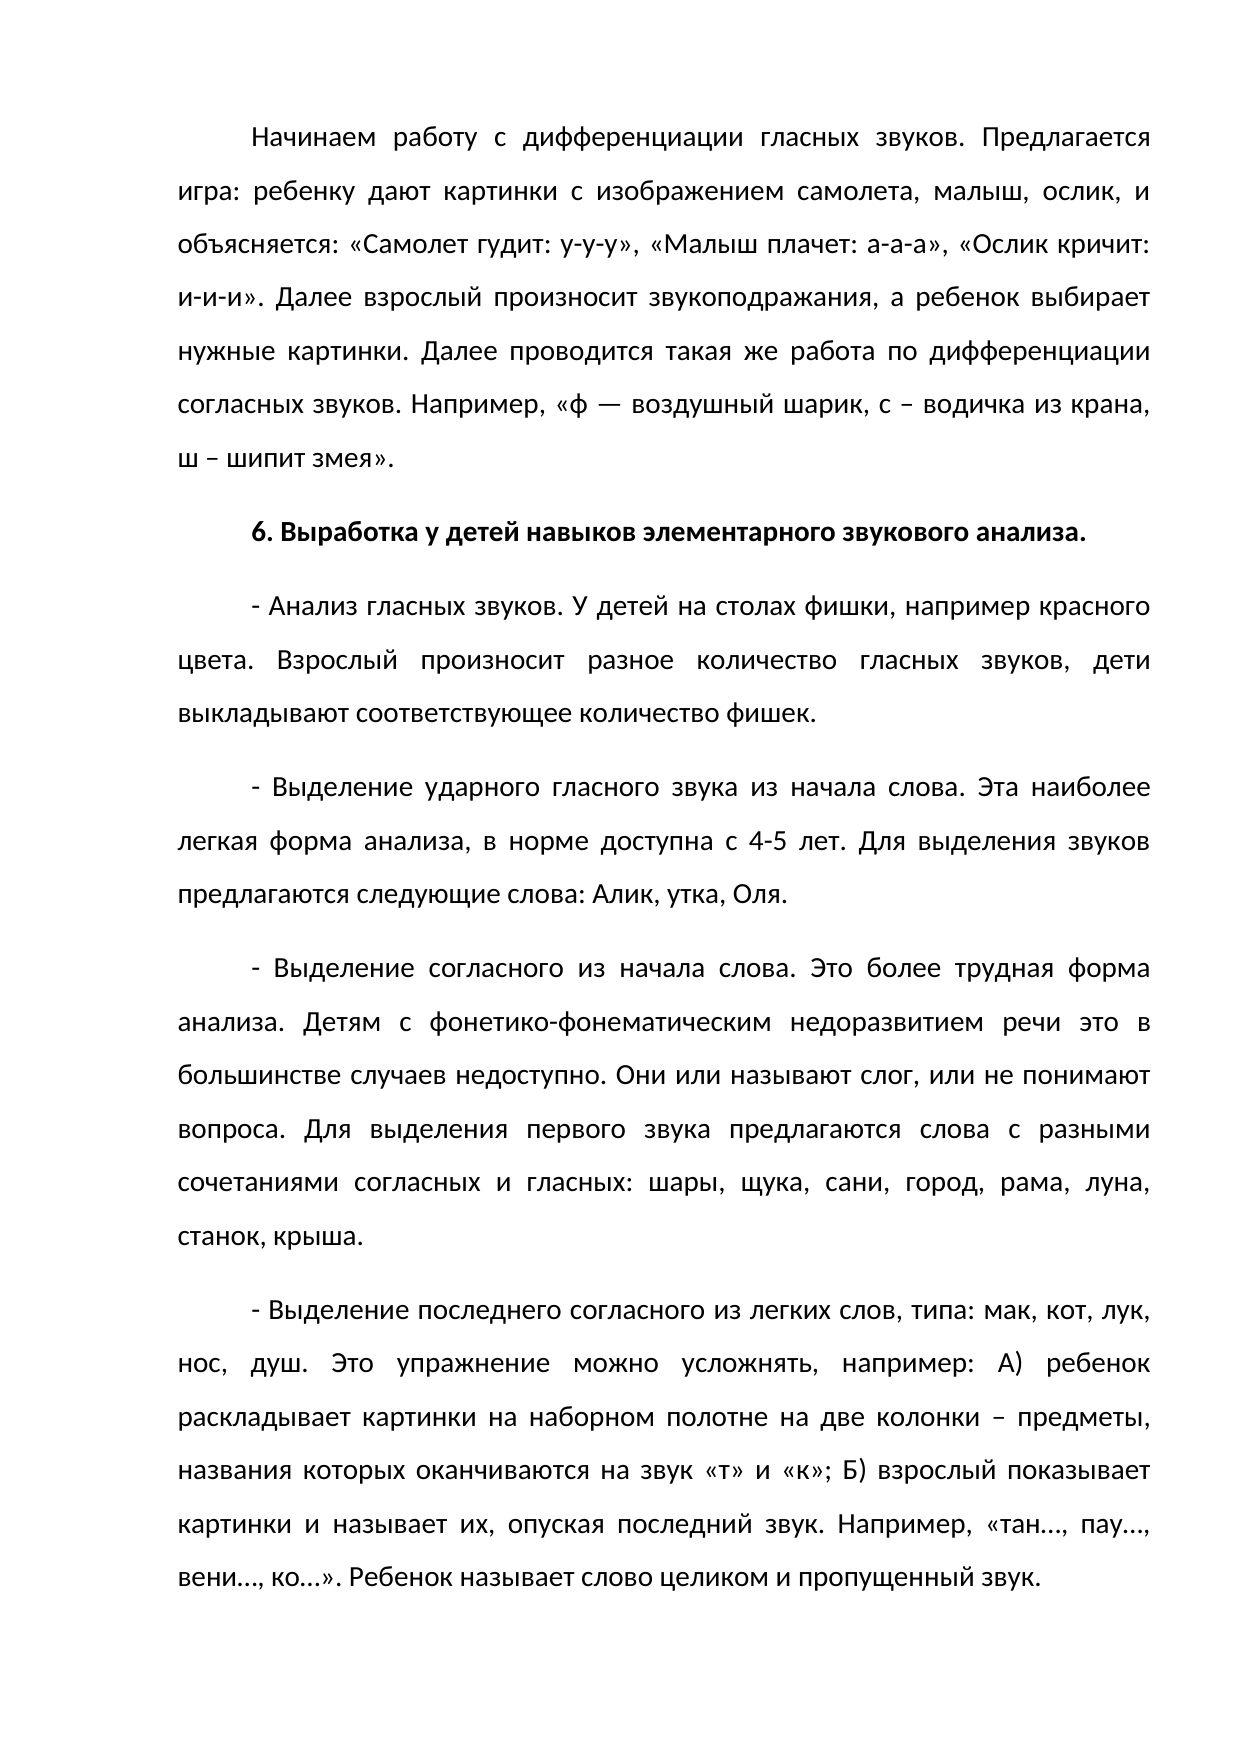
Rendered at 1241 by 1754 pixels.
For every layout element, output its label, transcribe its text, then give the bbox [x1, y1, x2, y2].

text 6. Выработка у детей навыков элементарного звукового анализа. [177, 513, 1152, 549]
text - Выделение ударного гласного звука из начала слова. Эта наиболее легкая форма анализа, в норме доступна с 4-5 лет. Для выделения звуков предлагаются следующие слова: Алик, утка, Оля. [177, 768, 1152, 911]
text - Выделение согласного из начала слова. Это более трудная форма анализа. Детям с фонетико-фонематическим недоразвитием речи это в большинстве случаев недоступно. Они или называют слог, или не понимают вопроса. Для выделения первого звука предлагаются слова с разными сочетаниями согласных и гласных: шары, щука, сани, город, рама, луна, станок, крыша. [177, 949, 1152, 1252]
text - Анализ гласных звуков. У детей на столах фишки, например красного цвета. Взрослый произносит разное количество гласных звуков, дети выкладывают соответствующее количество фишек. [177, 587, 1152, 730]
text - Выделение последнего согласного из легких слов, типа: мак, кот, лук, нос, душ. Это упражнение можно усложнять, например: А) ребенок раскладывает картинки на наборном полотне на две колонки – предметы, названия которых оканчиваются на звук «т» и «к»; Б) взрослый показывает картинки и называет их, опуская последний звук. Например, «тан…, пау…, вени…, ко…». Ребенок называет слово целиком и пропущенный звук. [177, 1291, 1152, 1594]
text Начинаем работу с дифференциации гласных звуков. Предлагается игра: ребенку дают картинки с изображением самолета, малыш, ослик, и объясняется: «Самолет гудит: у-у-у», «Малыш плачет: а-а-а», «Ослик кричит: и-и-и». Далее взрослый произносит звукоподражания, а ребенок выбирает нужные картинки. Далее проводится такая же работа по дифференциации согласных звуков. Например, «ф — воздушный шарик, с – водичка из крана, ш – шипит змея». [177, 118, 1152, 474]
